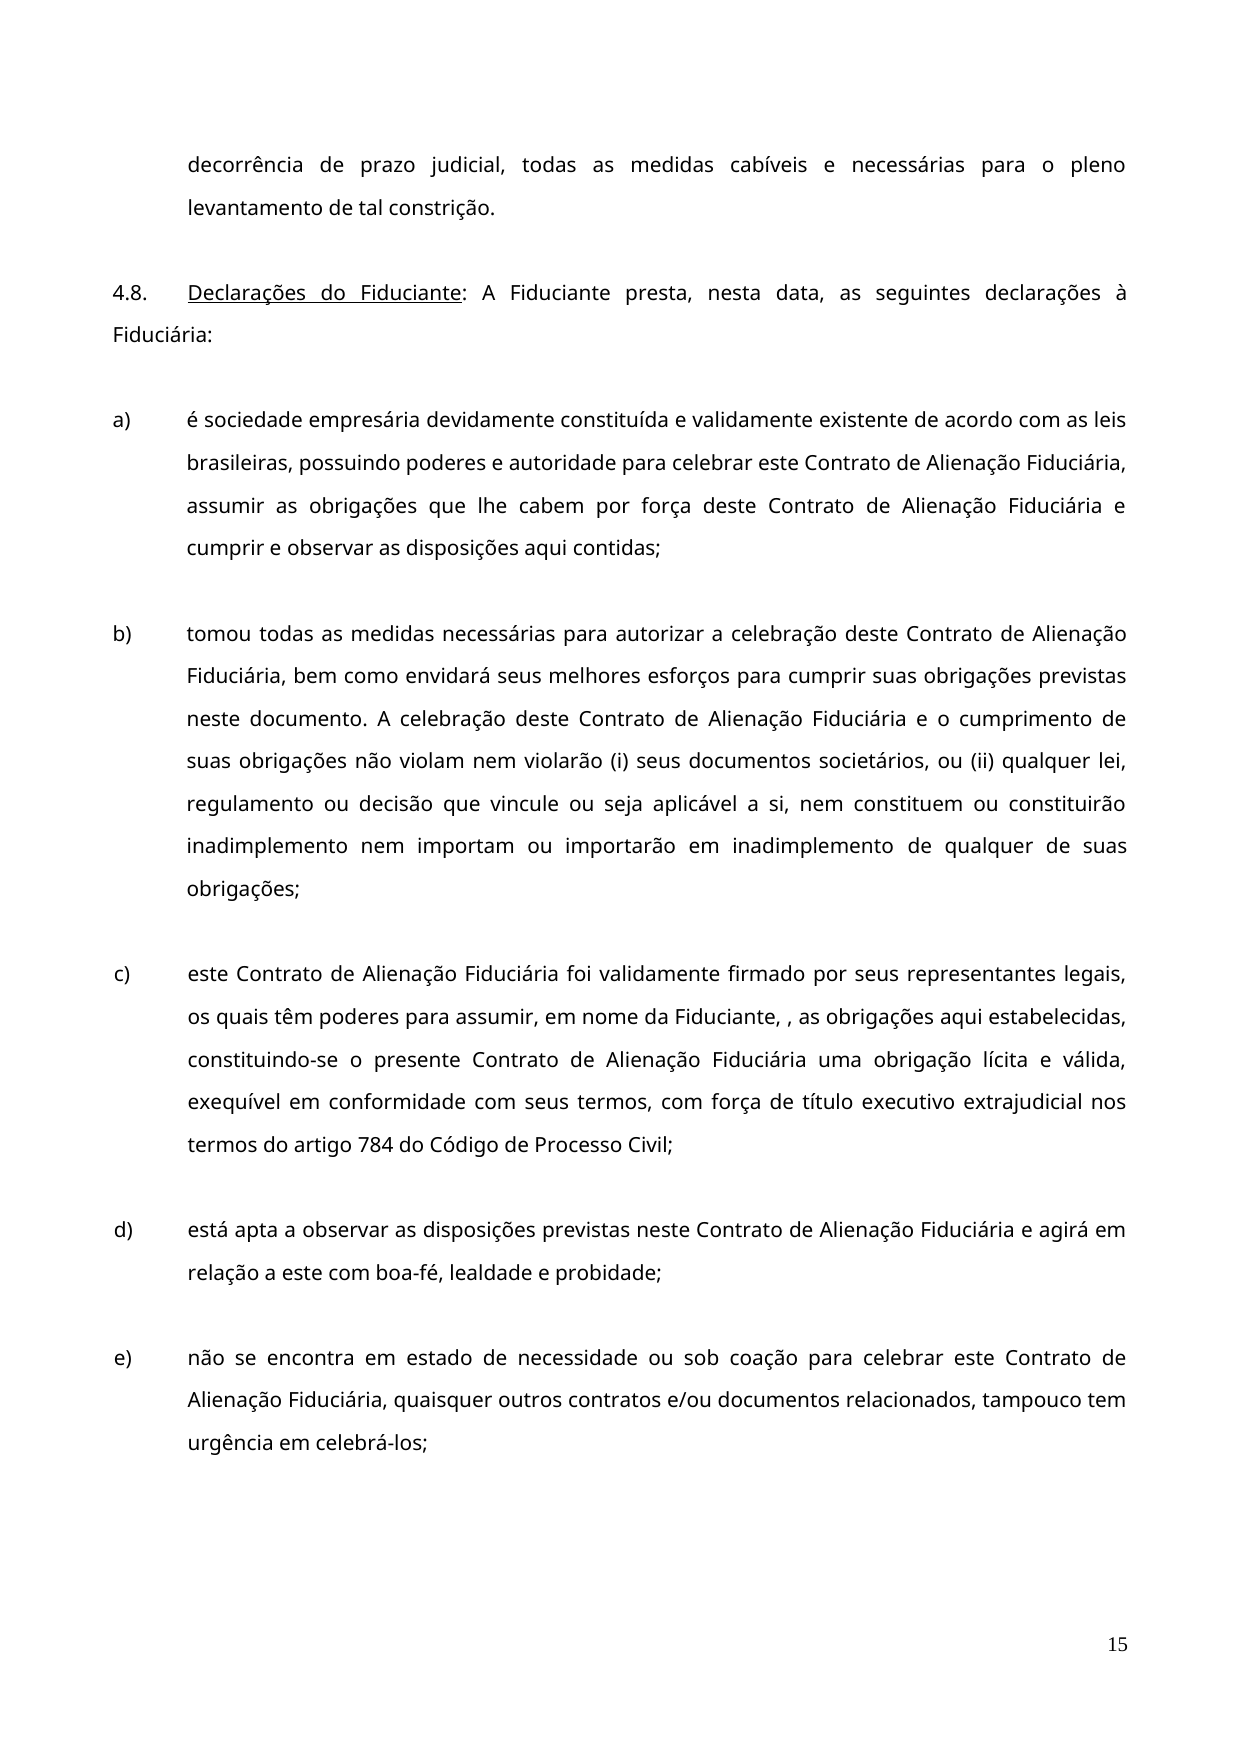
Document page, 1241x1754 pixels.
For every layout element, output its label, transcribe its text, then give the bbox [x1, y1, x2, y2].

text 4.8. Declarações do Fiduciante: A Fiduciante presta, nesta data, as seguintes declarações à Fiduciária: [112, 278, 1128, 349]
text a) é sociedade empresária devidamente constituída e validamente existente de acordo com as leis brasileiras, possuindo poderes e autoridade para celebrar este Contrato de Alienação Fiduciária, assumir as obrigações que lhe cabem por força deste Contrato de Alienação Fiduciária e cumprir e observar as disposições aqui contidas; [112, 406, 1128, 562]
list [112, 150, 1128, 221]
text b) tomou todas as medidas necessárias para autorizar a celebração deste Contrato de Alienação Fiduciária, bem como envidará seus melhores esforços para cumprir suas obrigações previstas neste documento. A celebração deste Contrato de Alienação Fiduciária e o cumprimento de suas obrigações não violam nem violarão (i) seus documentos societários, ou (ii) qualquer lei, regulamento ou decisão que vincule ou seja aplicável a si, nem constituem ou constituirão inadimplemento nem importam ou importarão em inadimplemento de qualquer de suas obrigações; [112, 619, 1128, 903]
text e) não se encontra em estado de necessidade ou sob coação para celebrar este Contrato de Alienação Fiduciária, quaisquer outros contratos e/ou documentos relacionados, tampouco tem urgência em celebrá-los; [114, 1343, 1128, 1457]
text c) este Contrato de Alienação Fiduciária foi validamente firmado por seus representantes legais, os quais têm poderes para assumir, em nome da Fiduciante, , as obrigações aqui estabelecidas, constituindo-se o presente Contrato de Alienação Fiduciária uma obrigação lícita e válida, exequível em conformidade com seus termos, com força de título executivo extrajudicial nos termos do artigo 784 do Código de Processo Civil; [114, 959, 1128, 1158]
text d) está apta a observar as disposições previstas neste Contrato de Alienação Fiduciária e agirá em relação a este com boa-fé, lealdade e probidade; [114, 1215, 1128, 1286]
